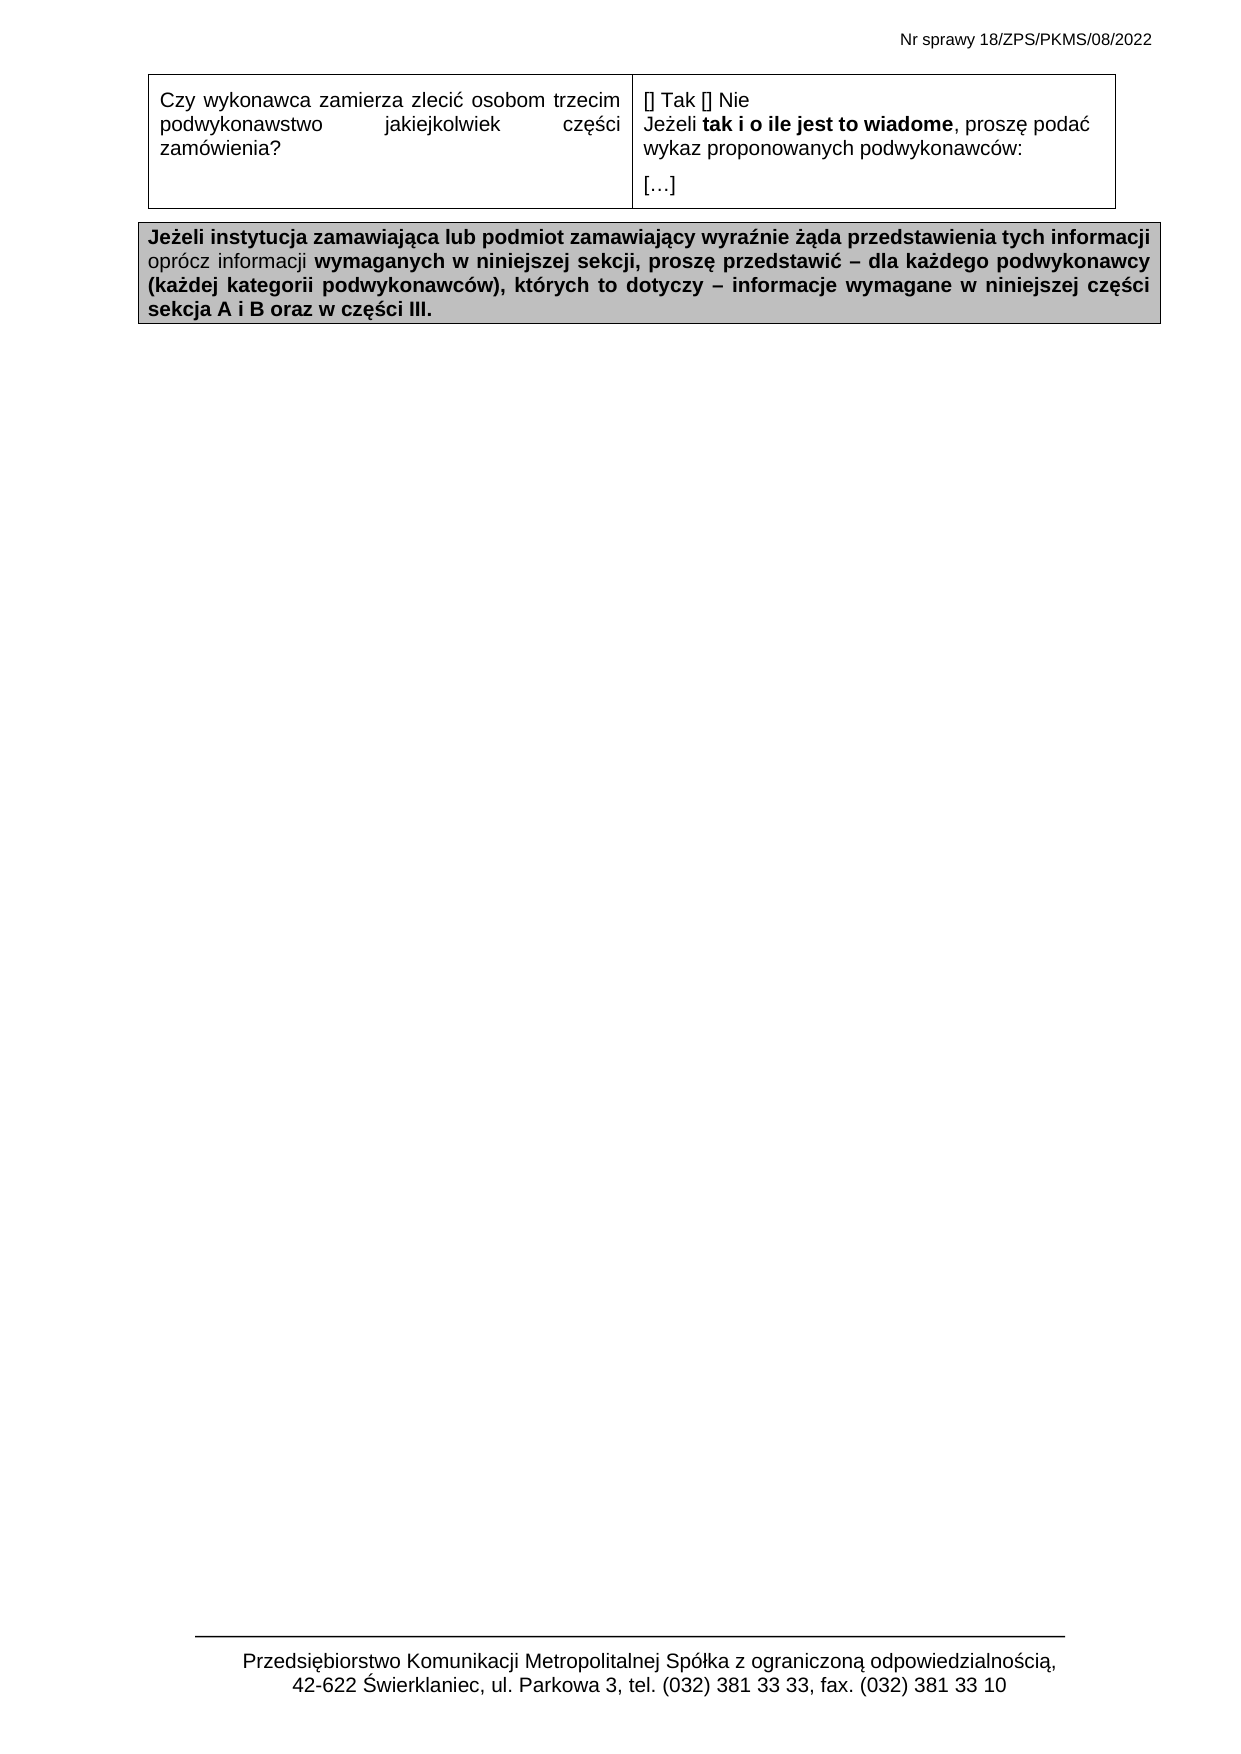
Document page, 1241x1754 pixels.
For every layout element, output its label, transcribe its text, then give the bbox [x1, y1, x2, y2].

text Jeżeli instytucja zamawiająca lub podmiot zamawiający wyraźnie żąda przedstawienia tych informacji oprócz informacji wymaganych w niniejszej sekcji, proszę przedstawić – dla każdego podwykonawcy (każdej kategorii podwykonawców), których to dotyczy – informacje wymagane w niniejszej części sekcja A i B oraz w części III. [139, 223, 1160, 323]
table_cell Czy wykonawca zamierza zlecić osobom trzecim podwykonawstwo jakiejkolwiek części zamówienia? [149, 75, 632, 208]
table_cell [] Tak [] Nie Jeżeli tak i o ile jest to wiadome, proszę podać wykaz proponowanych podwykonawców: […] [633, 75, 1115, 208]
